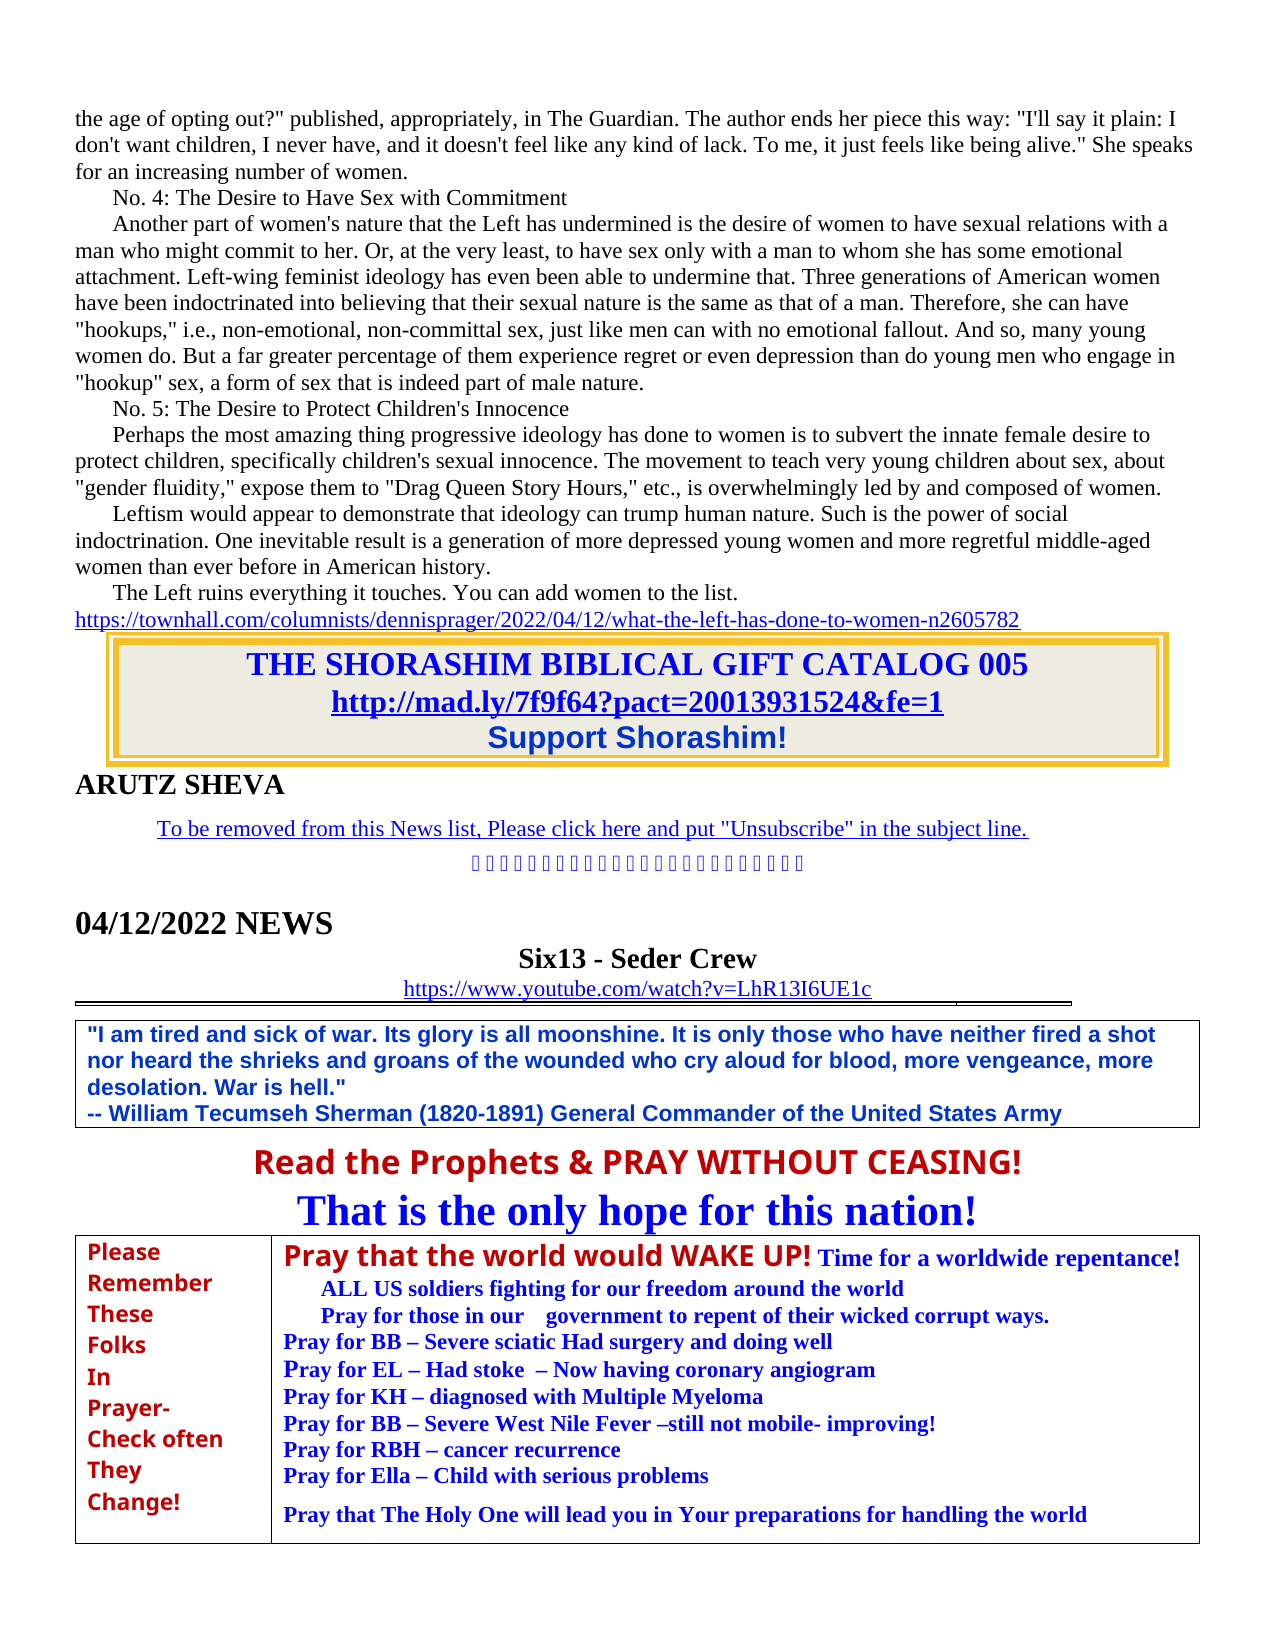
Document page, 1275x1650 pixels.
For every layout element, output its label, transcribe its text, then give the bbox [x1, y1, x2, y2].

text Six13 - Seder Crew [75, 941, 1200, 975]
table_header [272, 1236, 1199, 1543]
table_header THE SHORASHIM BIBLICAL GIFT CATALOG 005 http://mad.ly/7f9f64?pact=20013931524&fe=1 Support Shorashim! [113, 635, 1162, 755]
table_header "I am tired and sick of war. Its glory is all moonshine. It is only those who have neither fired a shot nor heard the shrieks and groans of the wounded who cry aloud for blood, more vengeance, more desolation. War is hell." -- William Tecumseh Sherman (1820-1891) General Commander of the United States Army [76, 1021, 1199, 1127]
text That is the only hope for this nation! [75, 1184, 1200, 1235]
text Read the Prophets & PRAY WITHOUT CEASING! [75, 1139, 1200, 1184]
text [75, 105, 1200, 632]
text ARUTZ SHEVA [75, 767, 1200, 801]
text 04/12/2022 NEWS [75, 903, 1200, 941]
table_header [76, 1236, 271, 1543]
table_header To be removed from this News list, Please click here and put "Unsubscribe" in the subject line. [157, 801, 1118, 856]
text https://www.youtube.com/watch?v=LhR13I6UE1c [75, 975, 1200, 1001]
